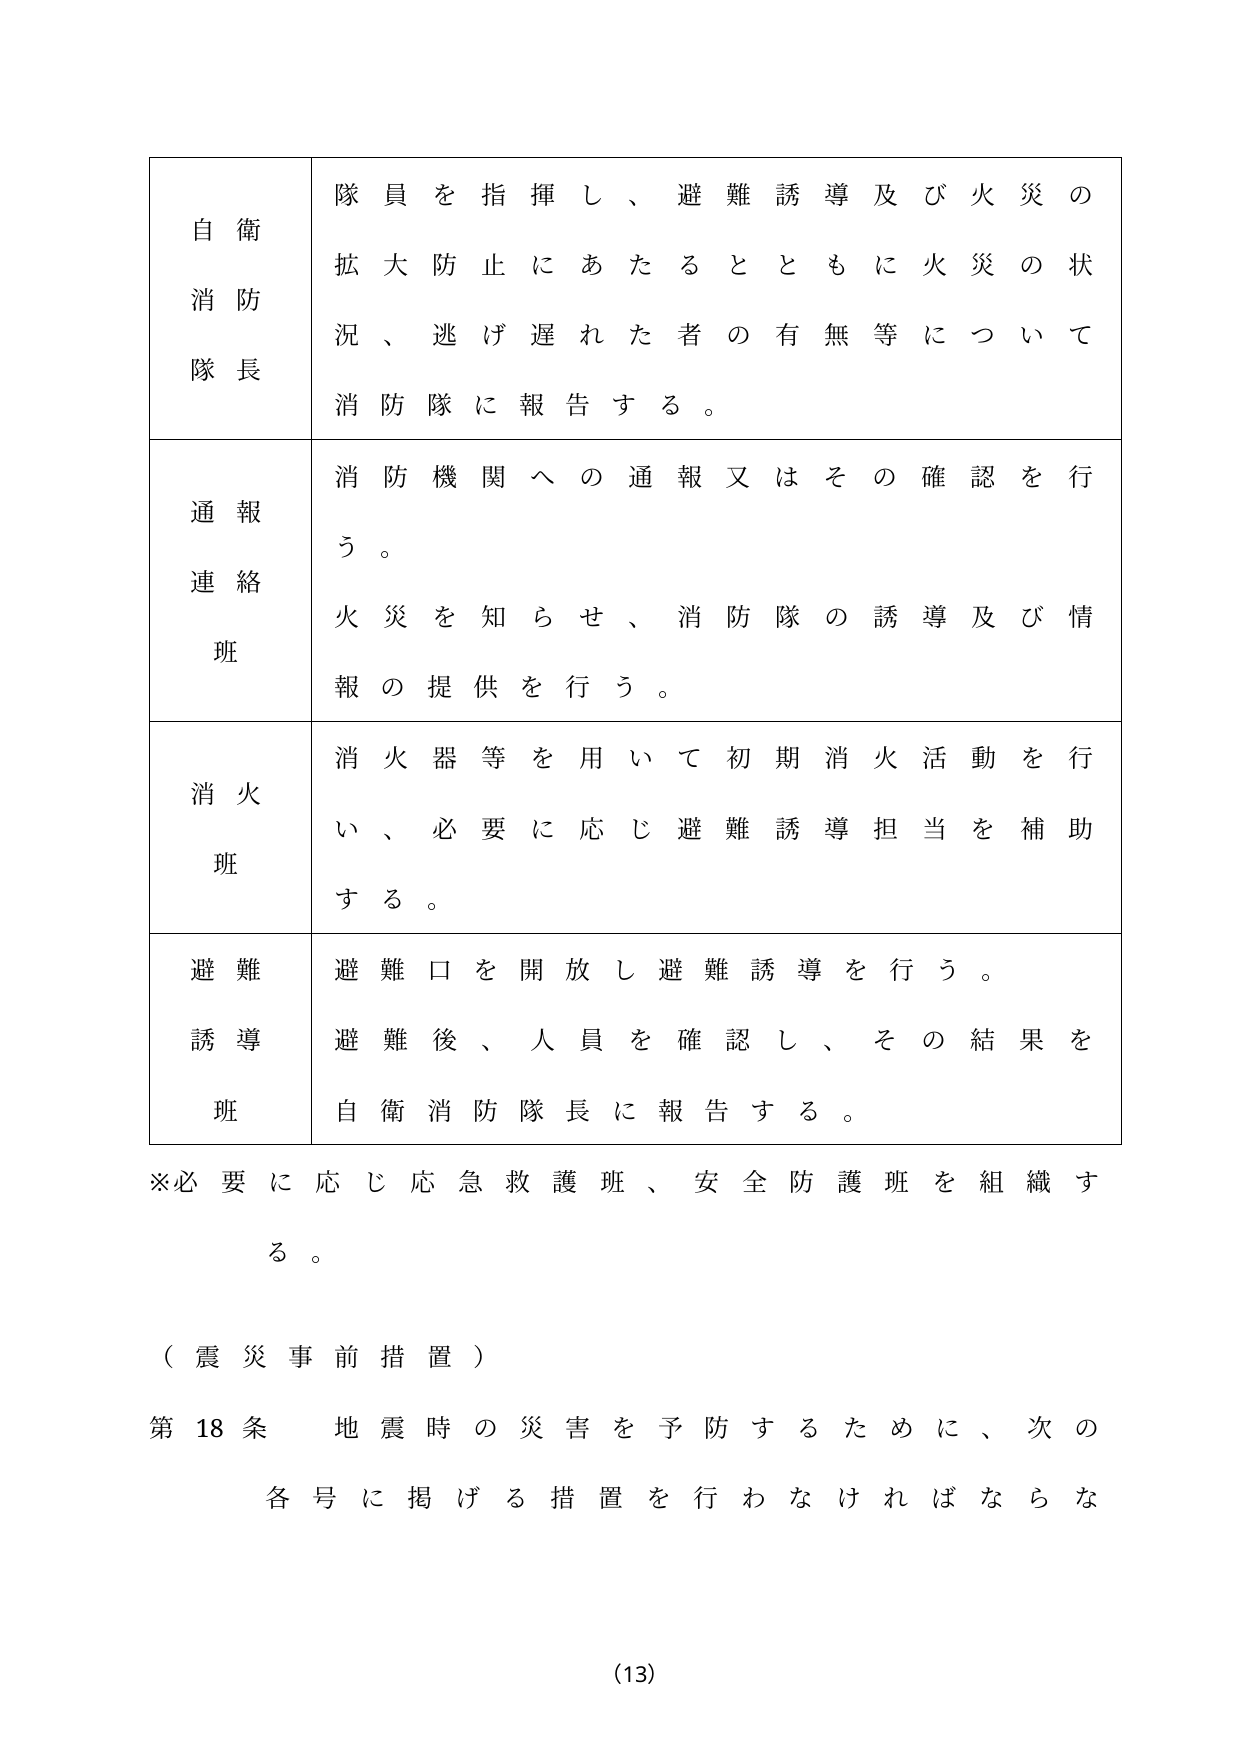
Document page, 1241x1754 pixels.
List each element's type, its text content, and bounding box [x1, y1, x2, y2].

table_cell 避難口を開放し避難誘導を行う。 避難後、人員を確認し、その結果を自衛消防隊長に報告する。 [312, 934, 1121, 1144]
table_cell 通報連絡班 [150, 440, 311, 721]
table_cell 消火班 [150, 722, 311, 933]
table_cell 消火器等を用いて初期消火活動を行い、必要に応じ避難誘導担当を補助する。 [312, 722, 1121, 933]
table_cell 自衛消防隊長 [150, 158, 311, 439]
table_cell 隊員を指揮し、避難誘導及び火災の拡大防止にあたるとともに火災の状況、逃げ遅れた者の有無等について消防隊に報告する。 [312, 158, 1121, 439]
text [149, 1391, 1121, 1532]
table_cell 消防機関への通報又はその確認を行う。 火災を知らせ、消防隊の誘導及び情報の提供を行う。 [312, 440, 1121, 721]
table_cell 避難誘導班 [150, 934, 311, 1144]
text ※必要に応じ応急救護班、安全防護班を組織する。 [149, 1145, 1121, 1286]
text （震災事前措置） [149, 1321, 1121, 1391]
